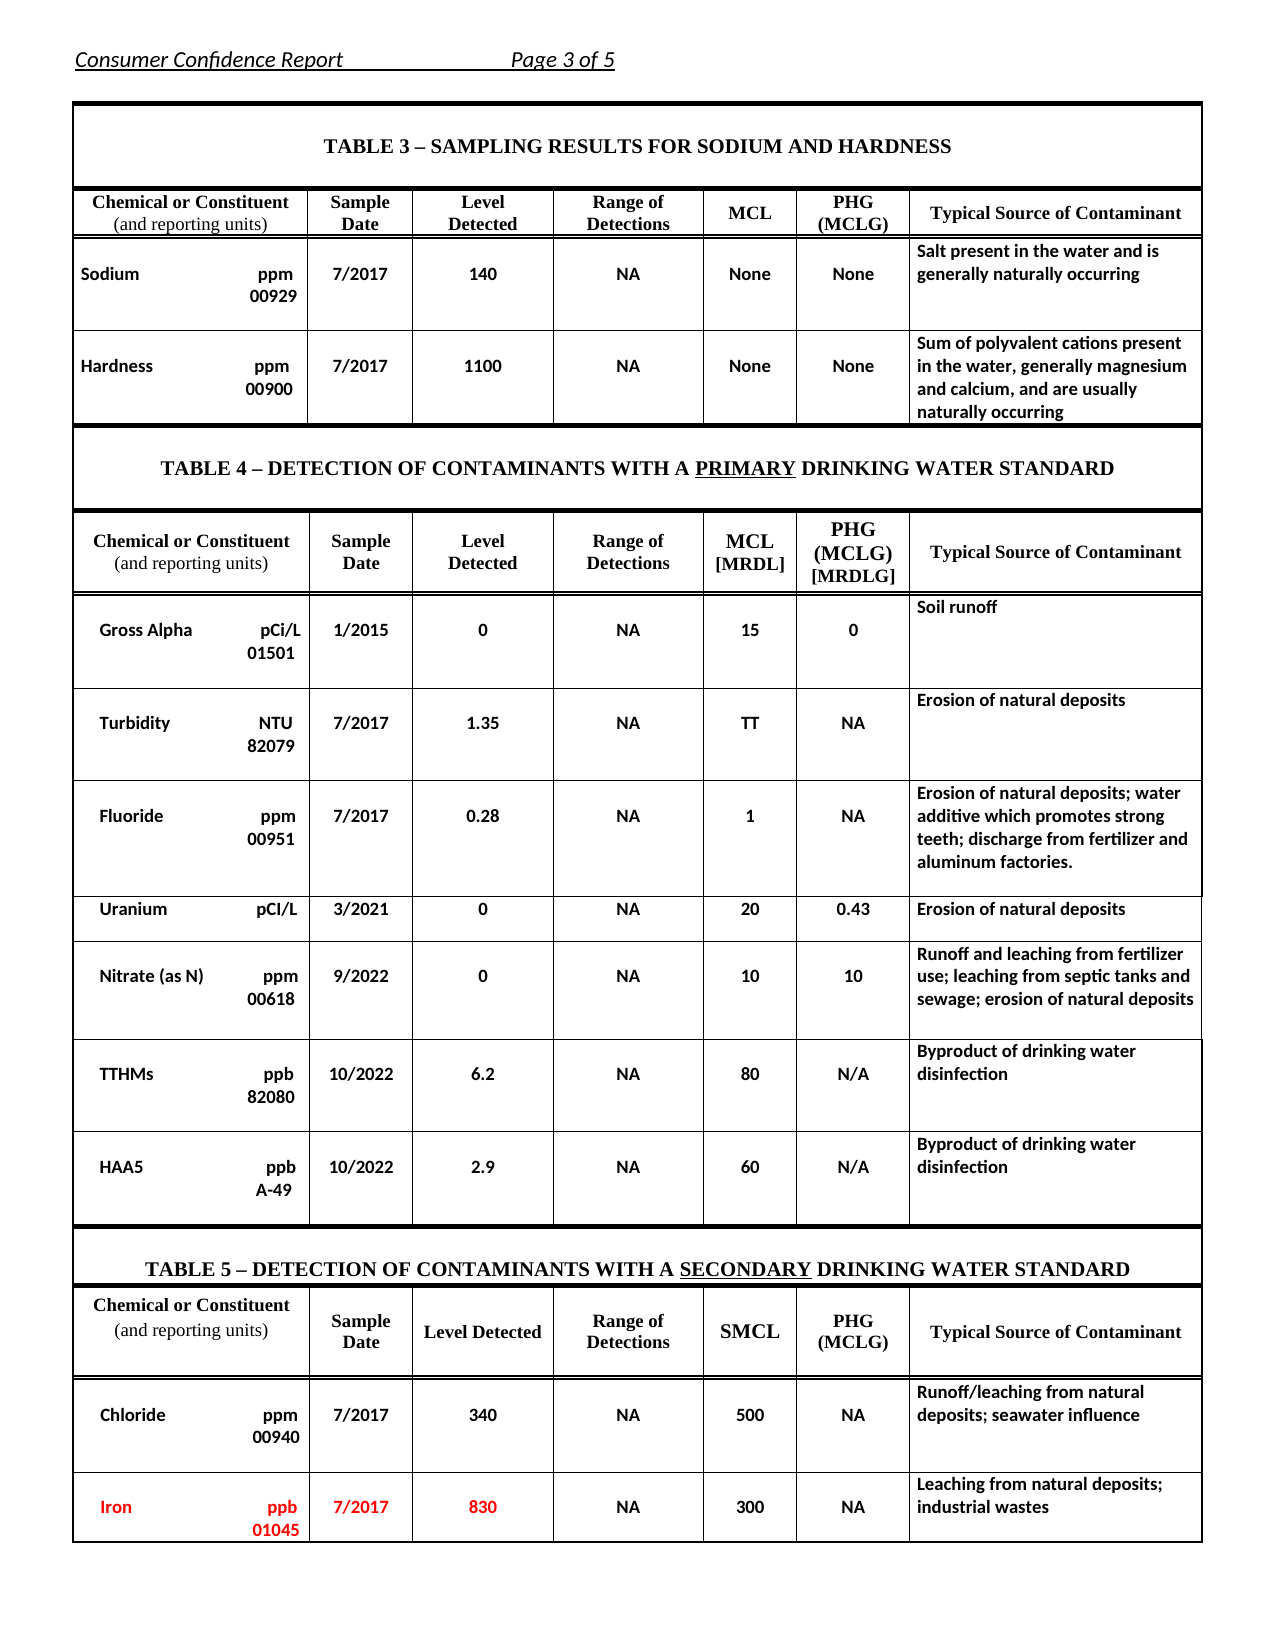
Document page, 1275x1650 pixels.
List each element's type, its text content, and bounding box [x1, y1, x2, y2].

table_cell MCL [704, 191, 796, 234]
table_cell TAble 4 – detection of contaminants with a Primary Drinking Water Standard [74, 428, 1201, 508]
table_cell Sample Date [310, 1288, 412, 1375]
table_cell Iron ppb 01045 [74, 1473, 309, 1541]
table_cell 830 [413, 1473, 553, 1541]
table_cell NA [554, 1040, 703, 1131]
table_cell Level Detected [413, 1288, 553, 1375]
table_cell 0 [797, 596, 909, 687]
table_cell 0.43 [797, 897, 909, 941]
table_cell 1.35 [413, 689, 553, 780]
table_cell NA [554, 596, 703, 687]
table_cell 7/2017 [310, 1473, 412, 1541]
table_cell NA [554, 689, 703, 780]
table_cell None [704, 331, 796, 423]
table_cell 0.28 [413, 781, 553, 896]
table_cell Runoff/leaching from natural deposits; seawater influence [910, 1380, 1201, 1472]
table_cell Byproduct of drinking water disinfection [910, 1132, 1201, 1224]
table_cell SMCL [704, 1288, 796, 1375]
table_cell 80 [704, 1040, 796, 1131]
table_cell 20 [704, 897, 796, 941]
table_cell Erosion of natural deposits [910, 689, 1201, 780]
table_cell 7/2017 [310, 781, 412, 896]
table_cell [910, 1473, 1201, 1541]
table_cell NA [554, 239, 703, 330]
table_cell Chloride ppm 00940 [74, 1380, 309, 1472]
table_cell 1 [704, 781, 796, 896]
table_cell Hardness ppm 00900 [74, 331, 307, 423]
table_cell Salt present in the water and is generally naturally occurring [910, 239, 1201, 330]
table_cell Typical Source of Contaminant [910, 513, 1201, 591]
table_cell PHG (MCLG) [797, 1288, 909, 1375]
table_cell 3/2021 [310, 897, 412, 941]
table_header TAble 3 – SAMPLING RESULTS FOR sodium and hardness [74, 106, 1201, 186]
table_cell Erosion of natural deposits [910, 897, 1201, 941]
table_cell Uranium pCI/L [74, 897, 309, 941]
table_cell 6.2 [413, 1040, 553, 1131]
table_cell NA [797, 1380, 909, 1472]
table_cell Chemical or Constituent (and reporting units) [74, 513, 309, 591]
table_cell Sodium ppm 00929 [74, 239, 307, 330]
table_cell 7/2017 [310, 689, 412, 780]
table_cell NA [797, 1473, 909, 1541]
table_cell 2.9 [413, 1132, 553, 1224]
table_cell Typical Source of Contaminant [910, 1288, 1201, 1375]
table_cell 500 [704, 1380, 796, 1472]
table_cell NA [554, 331, 703, 423]
table_cell 0 [413, 897, 553, 941]
table_cell NA [554, 897, 703, 941]
table_cell 1100 [413, 331, 553, 423]
table_cell Chemical or Constituent (and reporting units) [74, 1288, 309, 1375]
table_cell PHG (MCLG) [MRDLG] [797, 513, 909, 591]
table_cell TT [704, 689, 796, 780]
table_cell Range of Detections [554, 1288, 703, 1375]
table_cell None [704, 239, 796, 330]
table_cell MCL [MRDL] [704, 513, 796, 591]
table_cell 7/2017 [310, 1380, 412, 1472]
table_cell 0 [413, 596, 553, 687]
table_cell NA [554, 1380, 703, 1472]
table_cell None [797, 239, 909, 330]
table_cell [554, 191, 703, 234]
table_cell 10/2022 [310, 1040, 412, 1131]
table_cell Fluoride ppm 00951 [74, 781, 309, 896]
table_cell 340 [413, 1380, 553, 1472]
table_cell NA [554, 781, 703, 896]
table_cell Gross Alpha pCi/L 01501 [74, 596, 309, 687]
table_cell [554, 513, 703, 591]
table_cell 7/2017 [308, 239, 412, 330]
table_cell NA [554, 1473, 703, 1541]
table_cell 10/2022 [310, 1132, 412, 1224]
table_cell 140 [413, 239, 553, 330]
table_cell Sample Date [308, 191, 412, 234]
table_cell NA [797, 781, 909, 896]
table_cell 300 [704, 1473, 796, 1541]
table_cell Byproduct of drinking water disinfection [910, 1040, 1201, 1131]
table_cell NA [554, 1132, 703, 1224]
table_cell N/A [797, 1040, 909, 1131]
table_cell Runoff and leaching from fertilizer use; leaching from septic tanks and sewage; erosion of natural deposits [910, 942, 1201, 1038]
table_cell HAA5 ppb A-49 [74, 1132, 309, 1224]
table_cell 0 [413, 942, 553, 1038]
table_cell Sample Date [310, 513, 412, 591]
table_cell Sum of polyvalent cations present in the water, generally magnesium and calcium, and are usually naturally occurring [910, 331, 1201, 423]
table_cell N/A [797, 1132, 909, 1224]
table_cell None [797, 331, 909, 423]
table_cell Typical Source of Contaminant [910, 191, 1201, 234]
table_cell Turbidity NTU 82079 [74, 689, 309, 780]
table_cell TTHMs ppb 82080 [74, 1040, 309, 1131]
table_cell 15 [704, 596, 796, 687]
table_cell 10 [797, 942, 909, 1038]
table_cell Nitrate (as N) ppm 00618 [74, 942, 309, 1038]
table_cell Erosion of natural deposits; water additive which promotes strong teeth; discharge from fertilizer and aluminum factories. [910, 781, 1201, 896]
table_cell 7/2017 [308, 331, 412, 423]
table_cell Level Detected [413, 513, 553, 591]
table_cell Soil runoff [910, 596, 1201, 687]
table_cell 9/2022 [310, 942, 412, 1038]
table_cell 10 [704, 942, 796, 1038]
table_cell 60 [704, 1132, 796, 1224]
table_cell Level Detected [413, 191, 553, 234]
table_cell NA [554, 942, 703, 1038]
table_cell 1/2015 [310, 596, 412, 687]
table_cell TAble 5 – detection of contaminants with a Secondary Drinking Water Standard [74, 1229, 1201, 1283]
table_cell Chemical or Constituent (and reporting units) [74, 191, 307, 234]
table_cell NA [797, 689, 909, 780]
table_cell PHG (MCLG) [797, 191, 909, 234]
